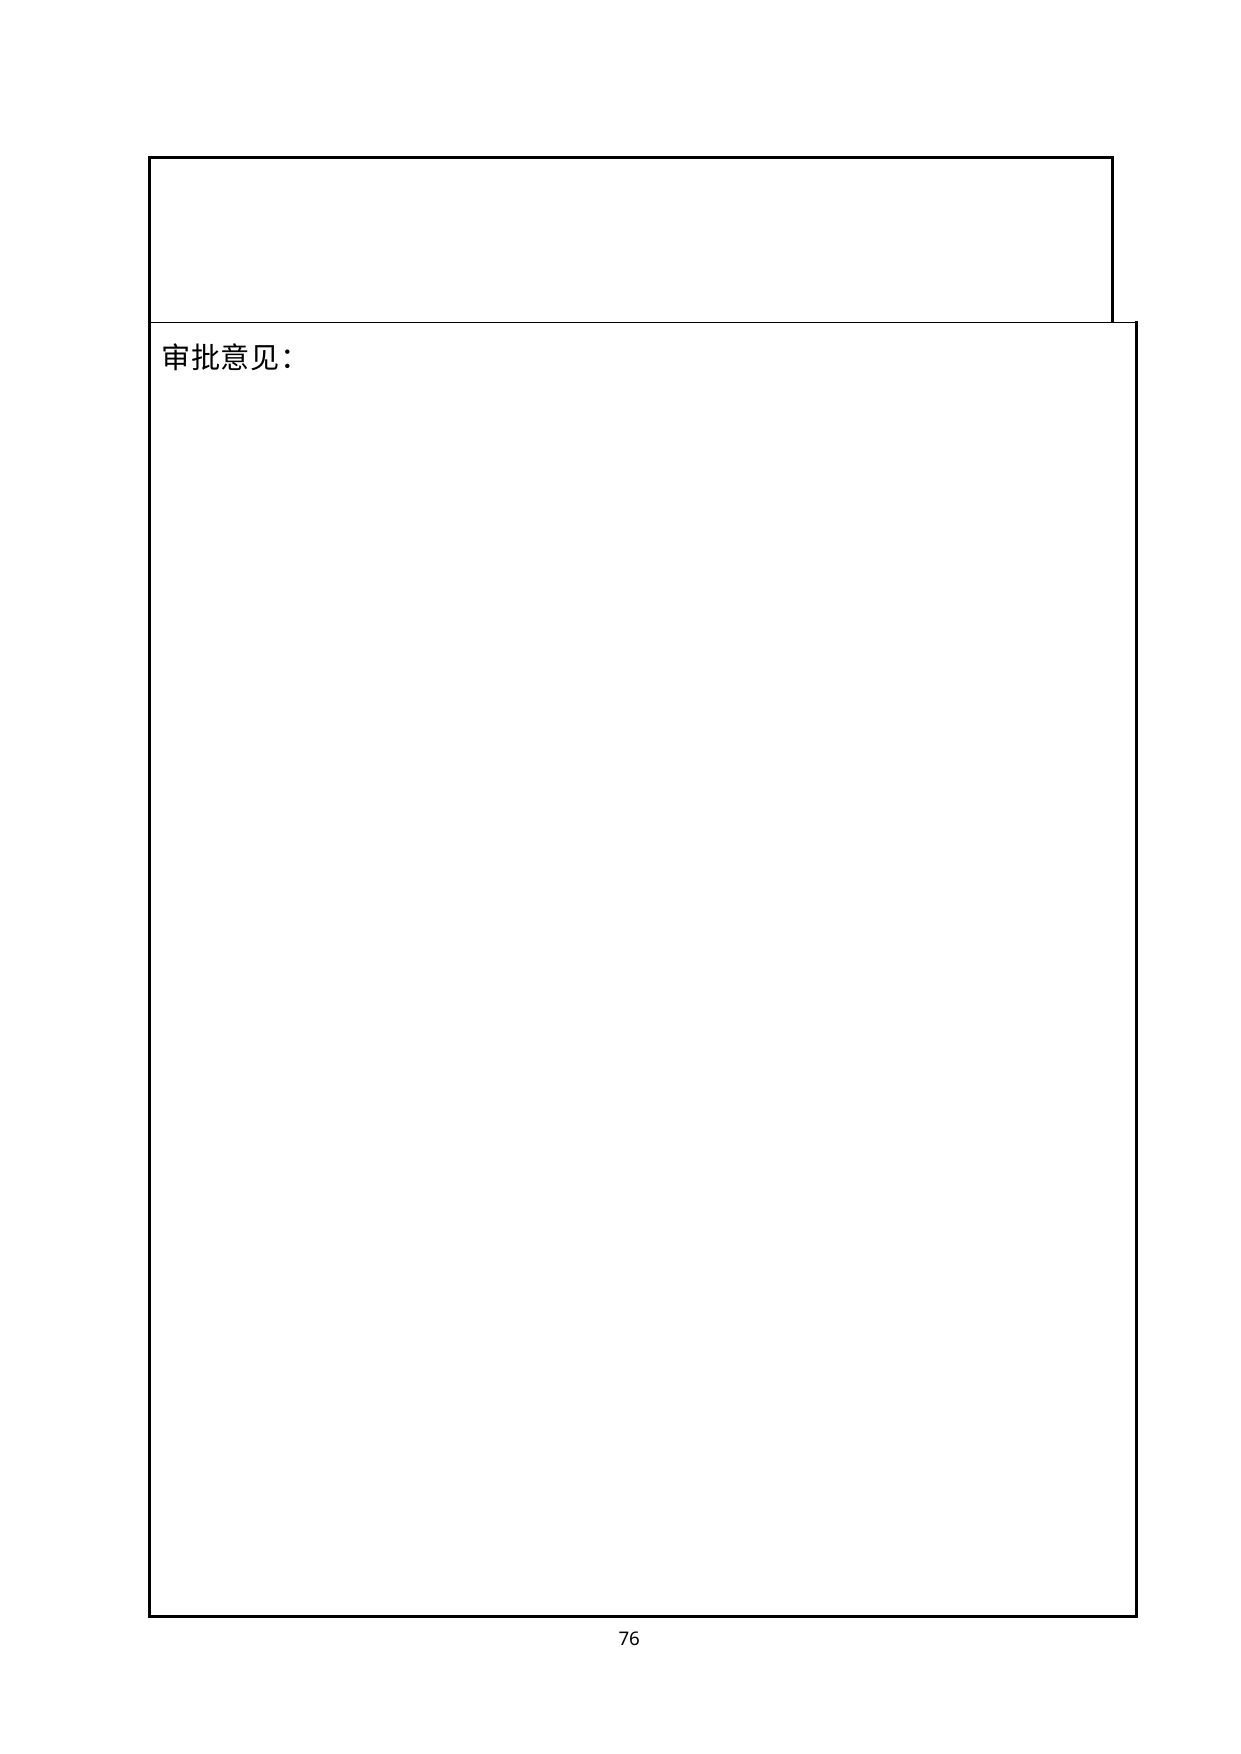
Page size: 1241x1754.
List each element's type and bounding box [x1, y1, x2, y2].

table_cell [151, 323, 1135, 1615]
table_header [151, 159, 1111, 321]
